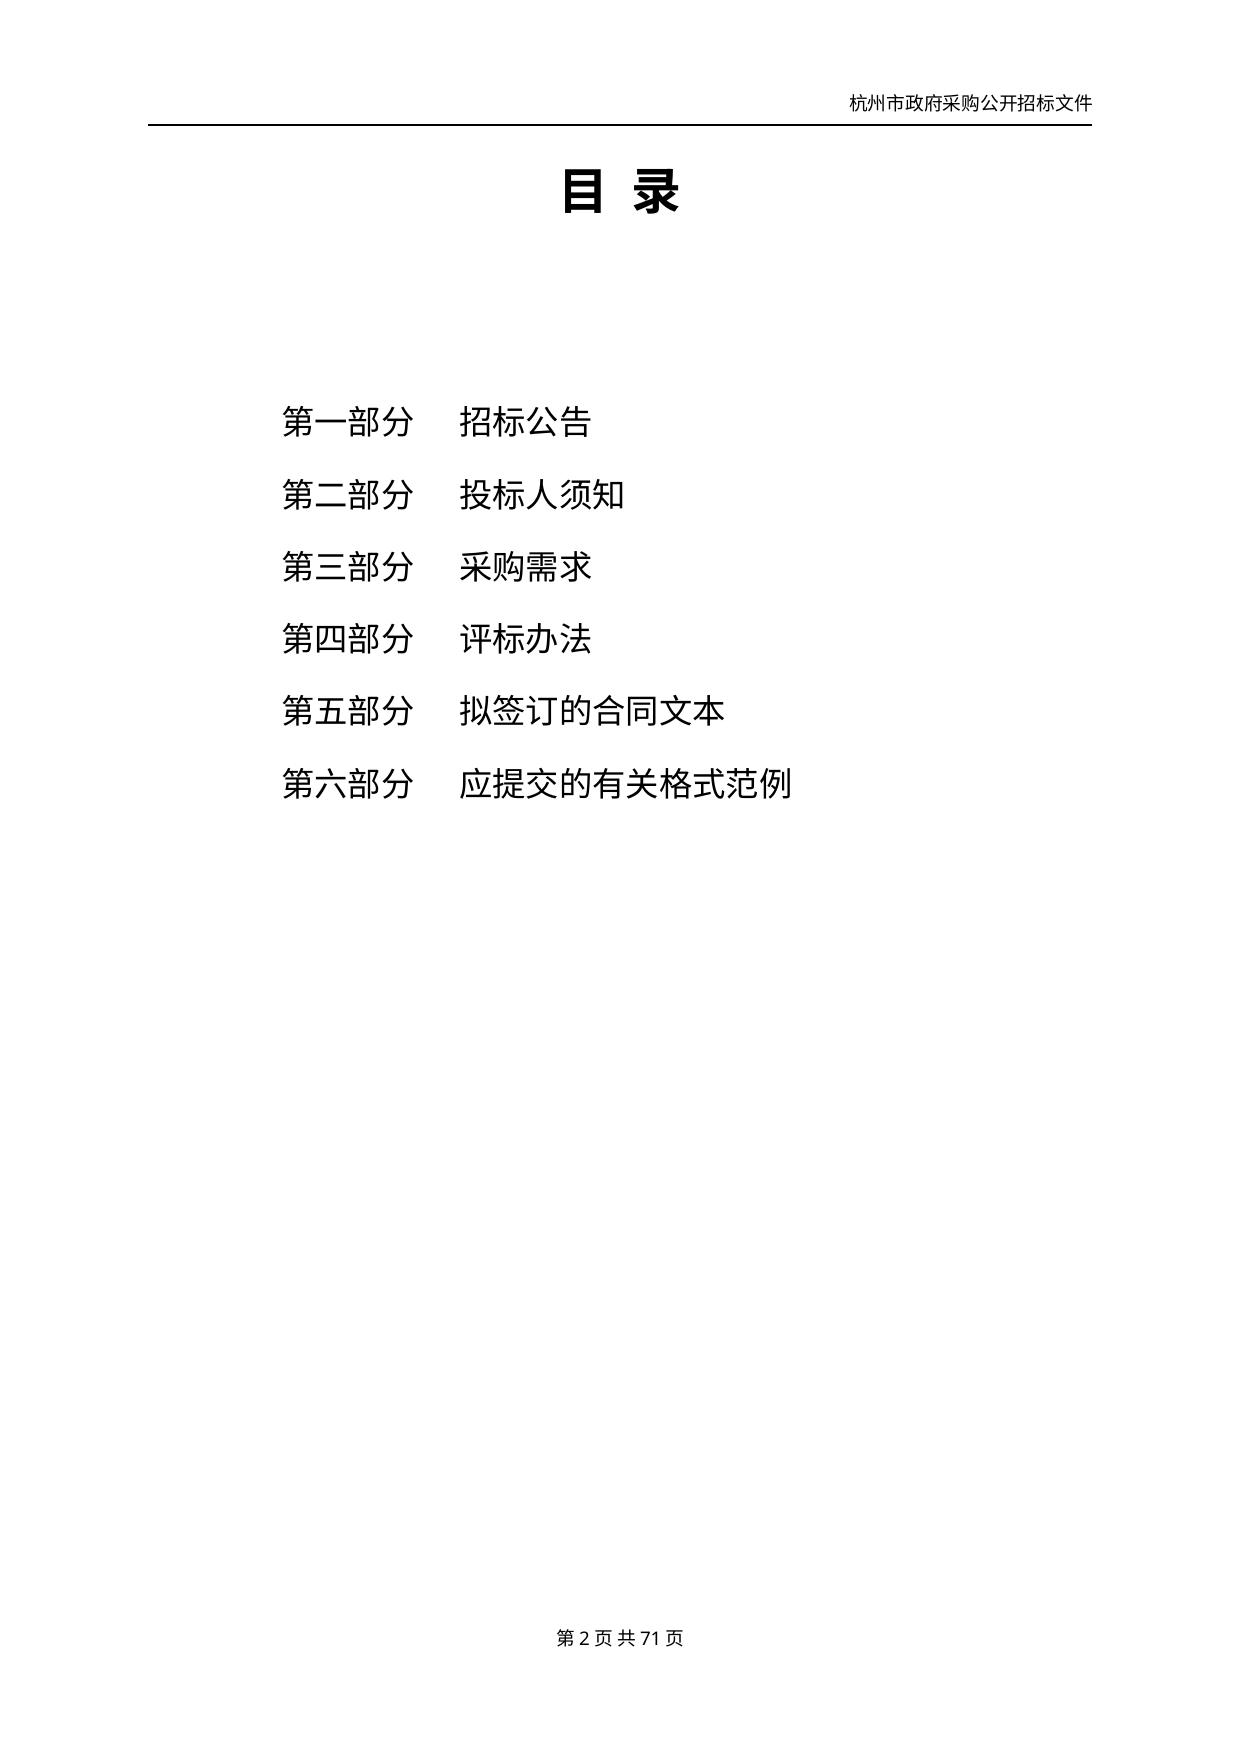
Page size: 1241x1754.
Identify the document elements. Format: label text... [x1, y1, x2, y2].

text 第二部分 投标人须知 [148, 468, 1092, 517]
text 第三部分 采购需求 [148, 541, 1092, 589]
text 第四部分 评标办法 [148, 613, 1092, 661]
text 第一部分 招标公告 [148, 396, 1092, 444]
text 目 录 [148, 151, 1092, 224]
text 第六部分 应提交的有关格式范例 [148, 757, 1092, 806]
text 第五部分 拟签订的合同文本 [148, 685, 1092, 733]
